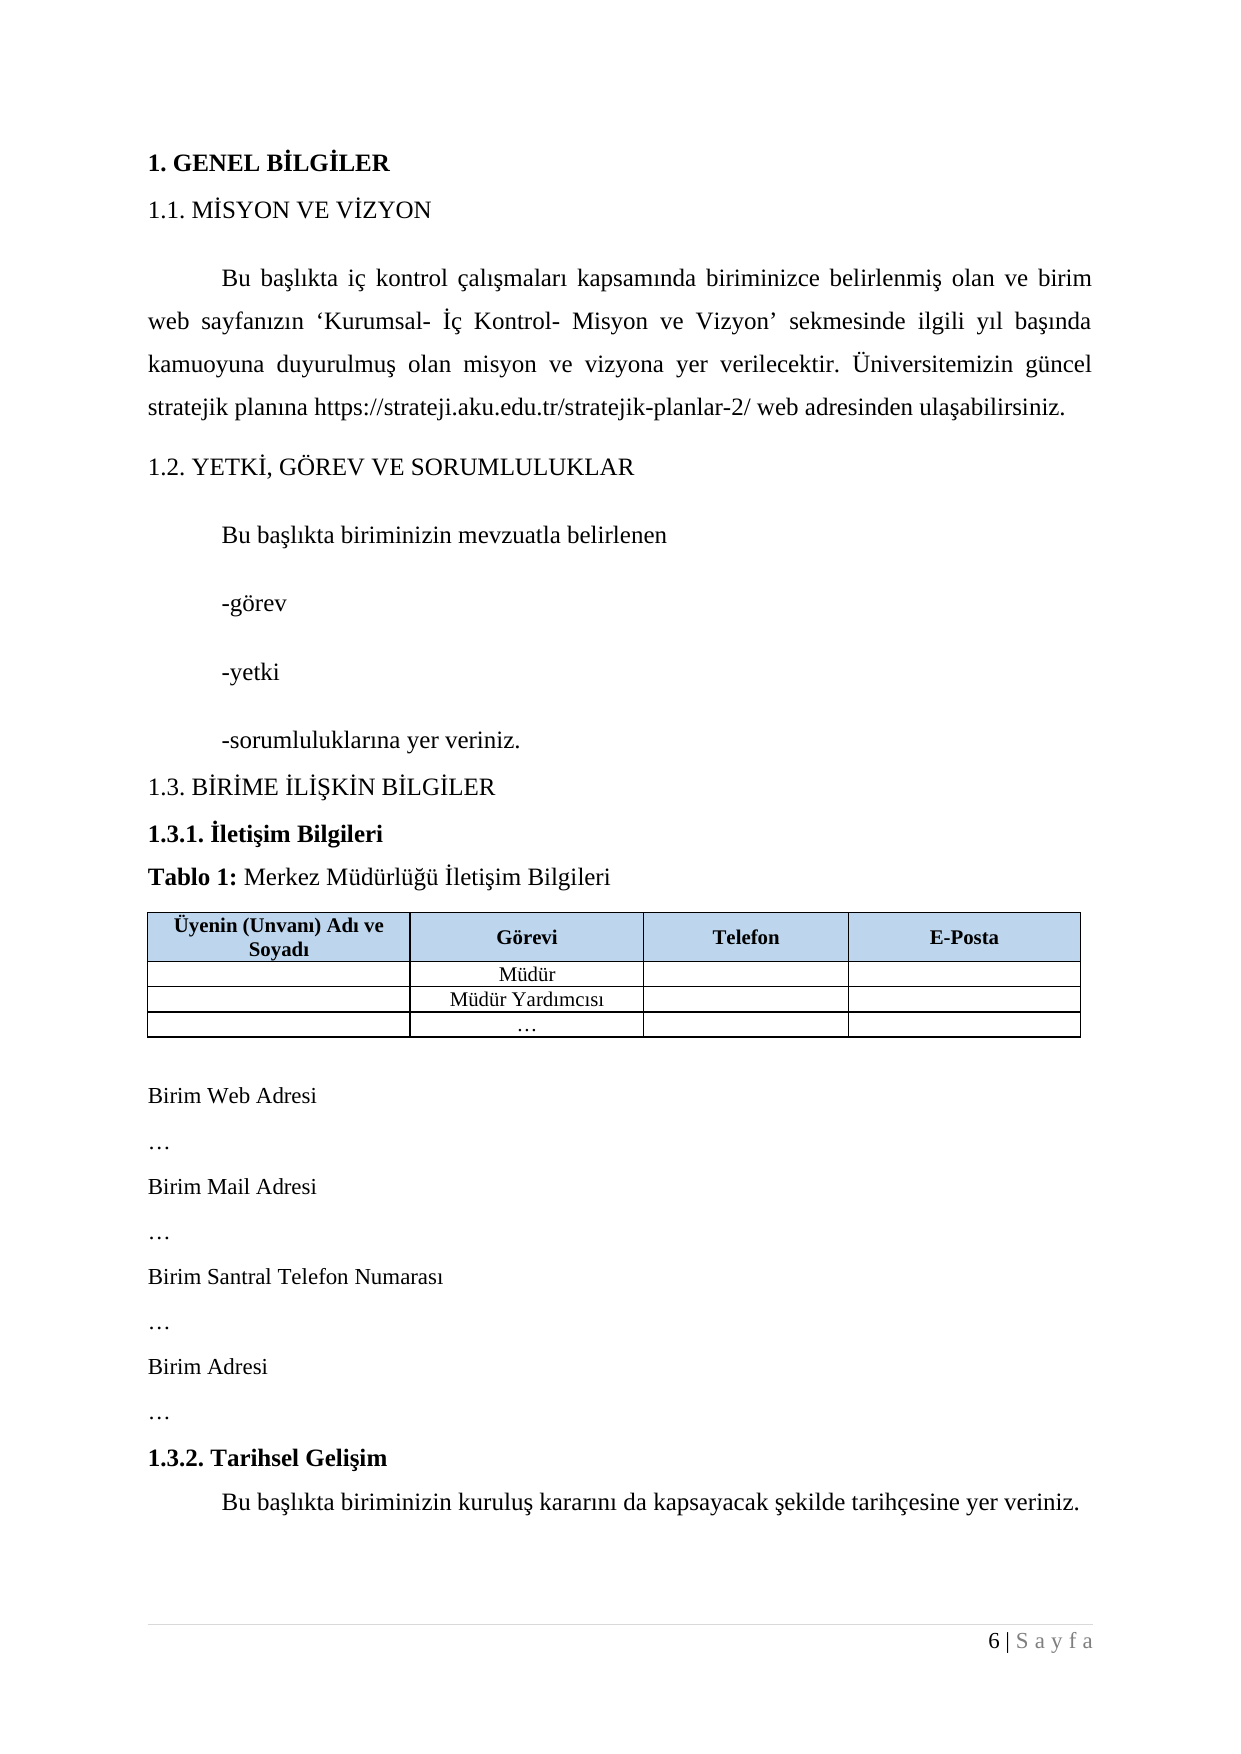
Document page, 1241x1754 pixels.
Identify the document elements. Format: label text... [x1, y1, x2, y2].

text Birim Santral Telefon Numarası [148, 1263, 1093, 1289]
table_header Telefon [644, 913, 848, 961]
table_cell [148, 962, 409, 986]
table_cell [148, 987, 409, 1011]
text -yetki [148, 657, 1093, 685]
text … [148, 1128, 1093, 1154]
text Tablo 1: Merkez Müdürlüğü İletişim Bilgileri [148, 862, 1093, 891]
text -sorumluluklarına yer veriniz. [148, 725, 1093, 753]
subtitle 1.1. MİSYON VE VİZYON [148, 195, 1093, 224]
table_cell [644, 1013, 848, 1036]
table_header E-Posta [849, 913, 1080, 961]
table_header Üyenin (Unvanı) Adı ve Soyadı [148, 913, 409, 961]
text Birim Adresi [148, 1353, 1093, 1379]
text Bu başlıkta biriminizin kuruluş kararını da kapsayacak şekilde tarihçesine yer veriniz. [148, 1487, 1093, 1515]
table_cell [644, 962, 848, 986]
table_cell [849, 987, 1080, 1011]
table_cell … [411, 1013, 643, 1036]
text Birim Web Adresi [148, 1083, 1093, 1109]
text … [148, 1398, 1093, 1425]
table_header Görevi [411, 913, 643, 961]
subtitle 1. GENEL BİLGİLER [148, 148, 1093, 176]
text … [148, 1308, 1093, 1334]
subtitle 1.3.1. İletişim Bilgileri [148, 819, 1093, 848]
text Bu başlıkta iç kontrol çalışmaları kapsamında biriminizce belirlenmiş olan ve birim web sayfanızın ‘Kurumsal- İç Kontrol- Misyon ve Vizyon’ sekmesinde ilgili yıl başında kamuoyuna duyurulmuş olan misyon ve vizyona yer verilecektir. Üniversitemizin güncel stratejik planına https://strateji.aku.edu.tr/stratejik-planlar-2/ web adresinden ulaşabilirsiniz. [148, 263, 1093, 421]
table_cell Müdür [411, 962, 643, 986]
table_cell [148, 1013, 409, 1036]
subtitle 1.3.2. Tarihsel Gelişim [148, 1443, 1093, 1472]
subtitle 1.3. BİRİME İLİŞKİN BİLGİLER [148, 772, 1093, 801]
text … [148, 1218, 1093, 1244]
table_cell [849, 962, 1080, 986]
text Birim Mail Adresi [148, 1173, 1093, 1199]
subtitle 1.2. YETKİ, GÖREV VE SORUMLULUKLAR [148, 452, 1093, 481]
table_cell [644, 987, 848, 1011]
table_cell Müdür Yardımcısı [411, 987, 643, 1011]
table_cell [849, 1013, 1080, 1036]
text Bu başlıkta biriminizin mevzuatla belirlenen [148, 520, 1093, 549]
text -görev [148, 588, 1093, 617]
